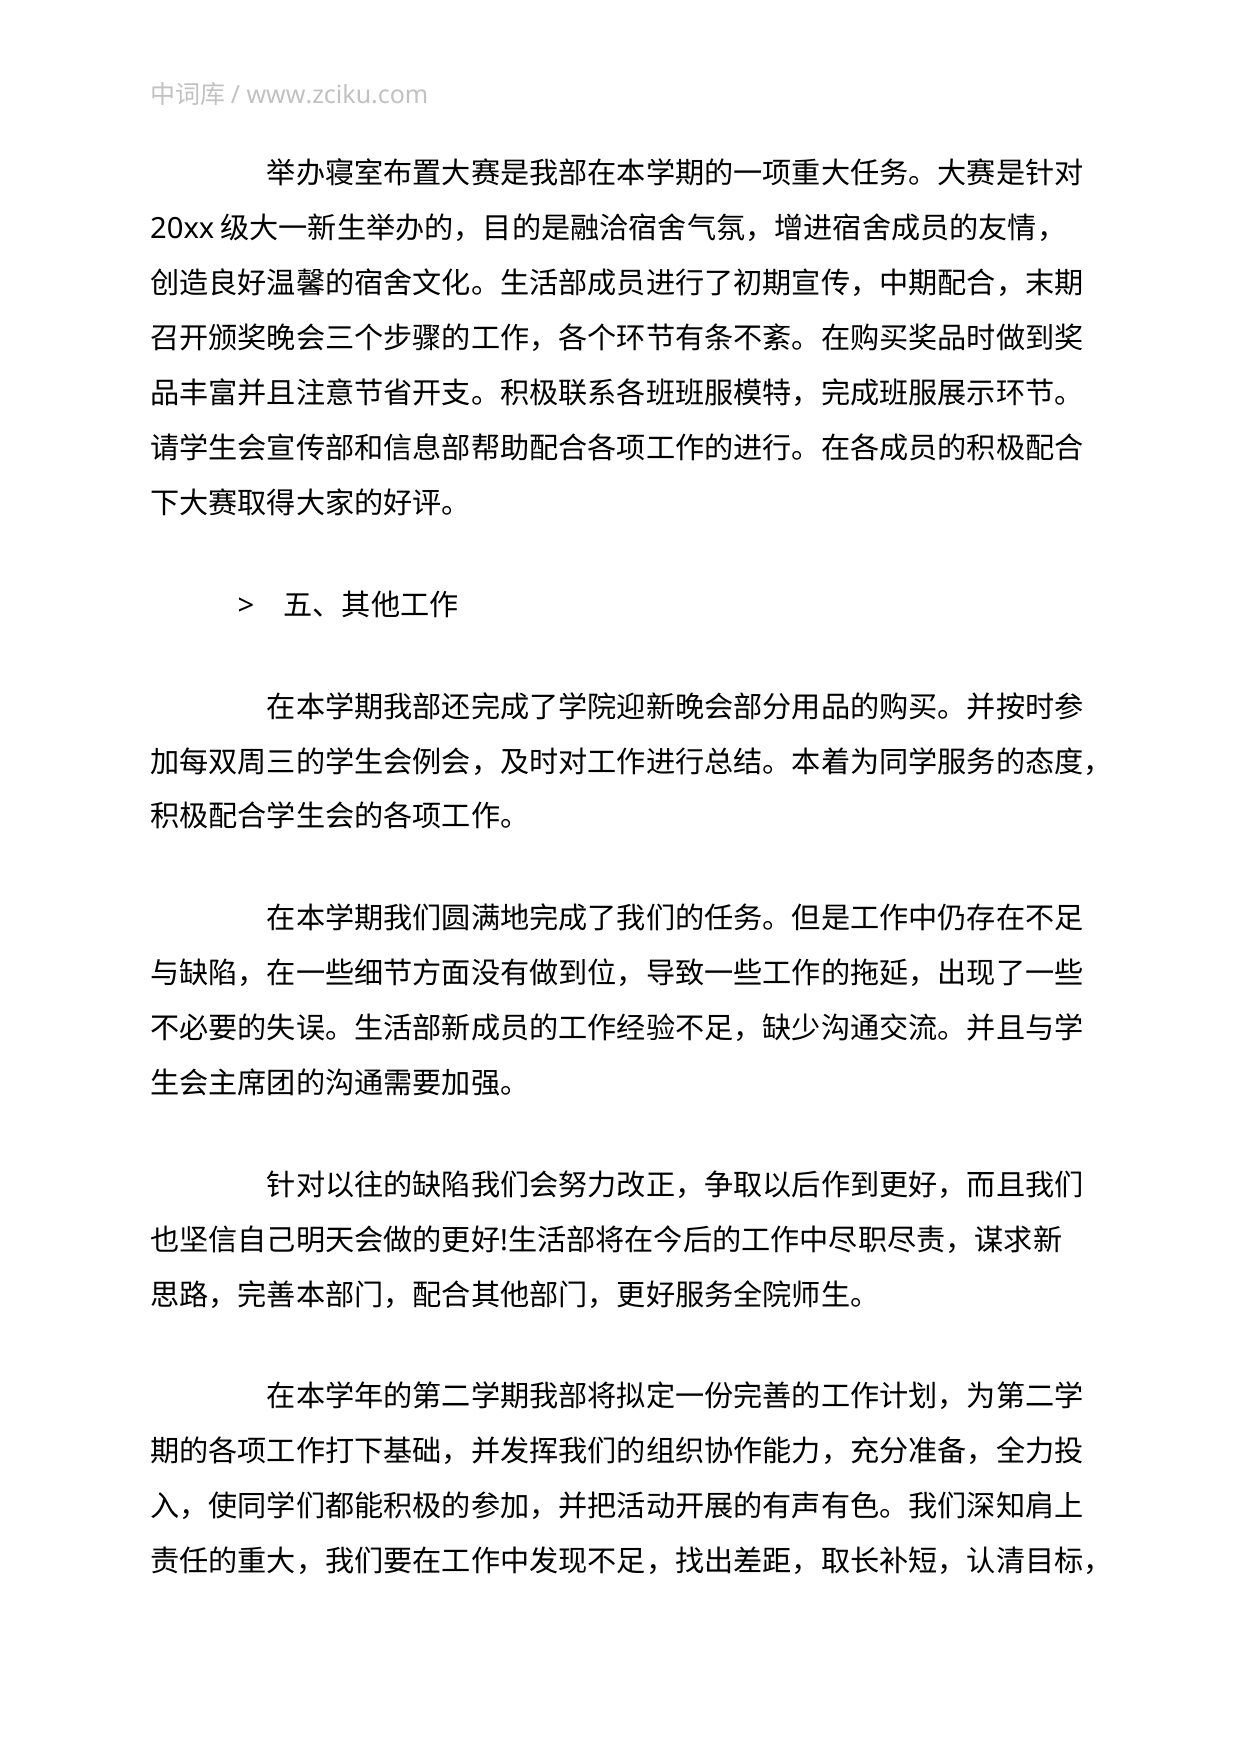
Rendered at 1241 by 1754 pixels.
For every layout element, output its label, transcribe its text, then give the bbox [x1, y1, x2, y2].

text 举办寝室布置大赛是我部在本学期的一项重大任务。大赛是针对20xx级大一新生举办的，目的是融洽宿舍气氛，增进宿舍成员的友情，创造良好温馨的宿舍文化。生活部成员进行了初期宣传，中期配合，末期召开颁奖晚会三个步骤的工作，各个环节有条不紊。在购买奖品时做到奖品丰富并且注意节省开支。积极联系各班班服模特，完成班服展示环节。请学生会宣传部和信息部帮助配合各项工作的进行。在各成员的积极配合下大赛取得大家的好评。 [150, 150, 1090, 522]
text 针对以往的缺陷我们会努力改正，争取以后作到更好，而且我们也坚信自己明天会做的更好!生活部将在今后的工作中尽职尽责，谋求新思路，完善本部门，配合其他部门，更好服务全院师生。 [150, 1161, 1090, 1313]
text 在本学期我部还完成了学院迎新晚会部分用品的购买。并按时参加每双周三的学生会例会，及时对工作进行总结。本着为同学服务的态度，积极配合学生会的各项工作。 [150, 683, 1090, 835]
text 在本学期我们圆满地完成了我们的任务。但是工作中仍存在不足与缺陷，在一些细节方面没有做到位，导致一些工作的拖延，出现了一些不必要的失误。生活部新成员的工作经验不足，缺少沟通交流。并且与学生会主席团的沟通需要加强。 [150, 895, 1090, 1102]
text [150, 1373, 1090, 1580]
text > 五、其他工作 [150, 581, 1090, 624]
